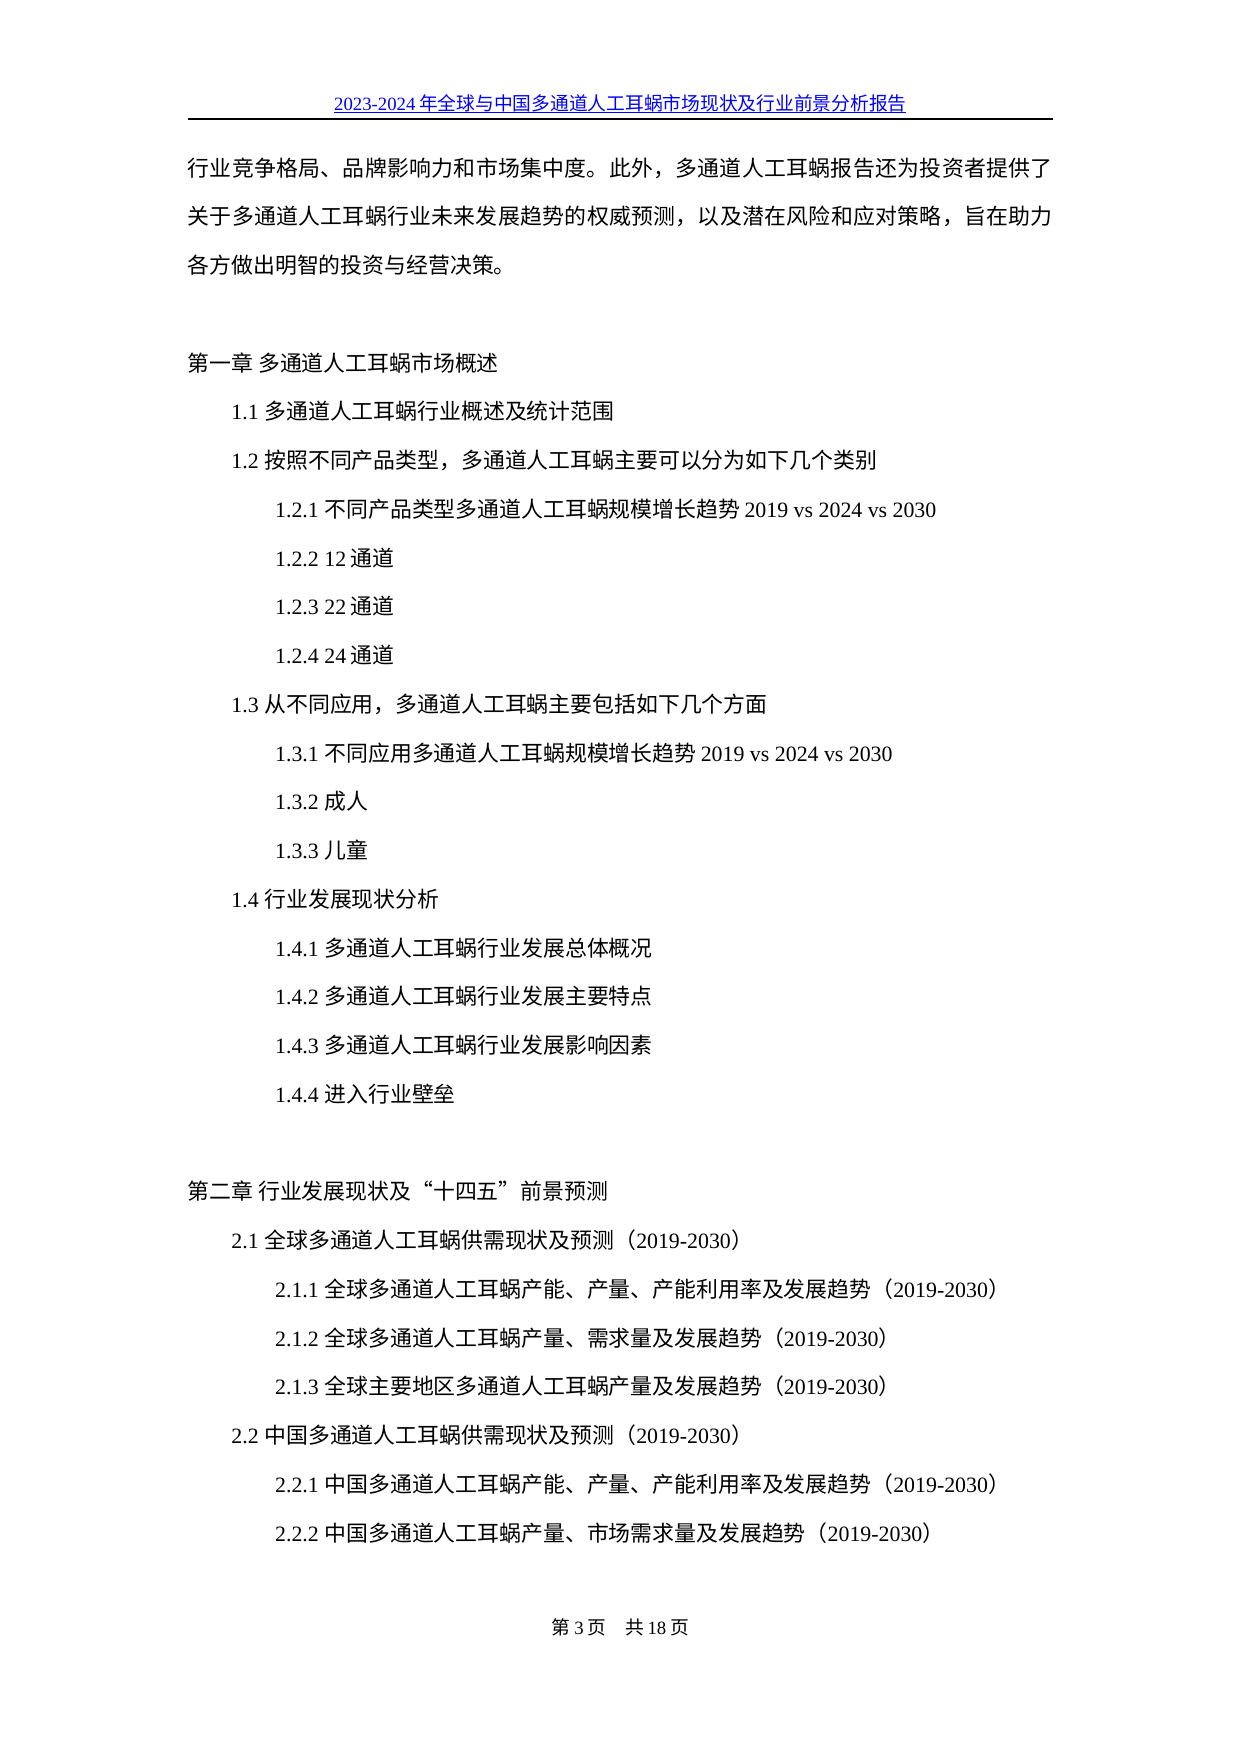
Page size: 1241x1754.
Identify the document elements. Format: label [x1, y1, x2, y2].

text [187, 150, 1053, 1548]
